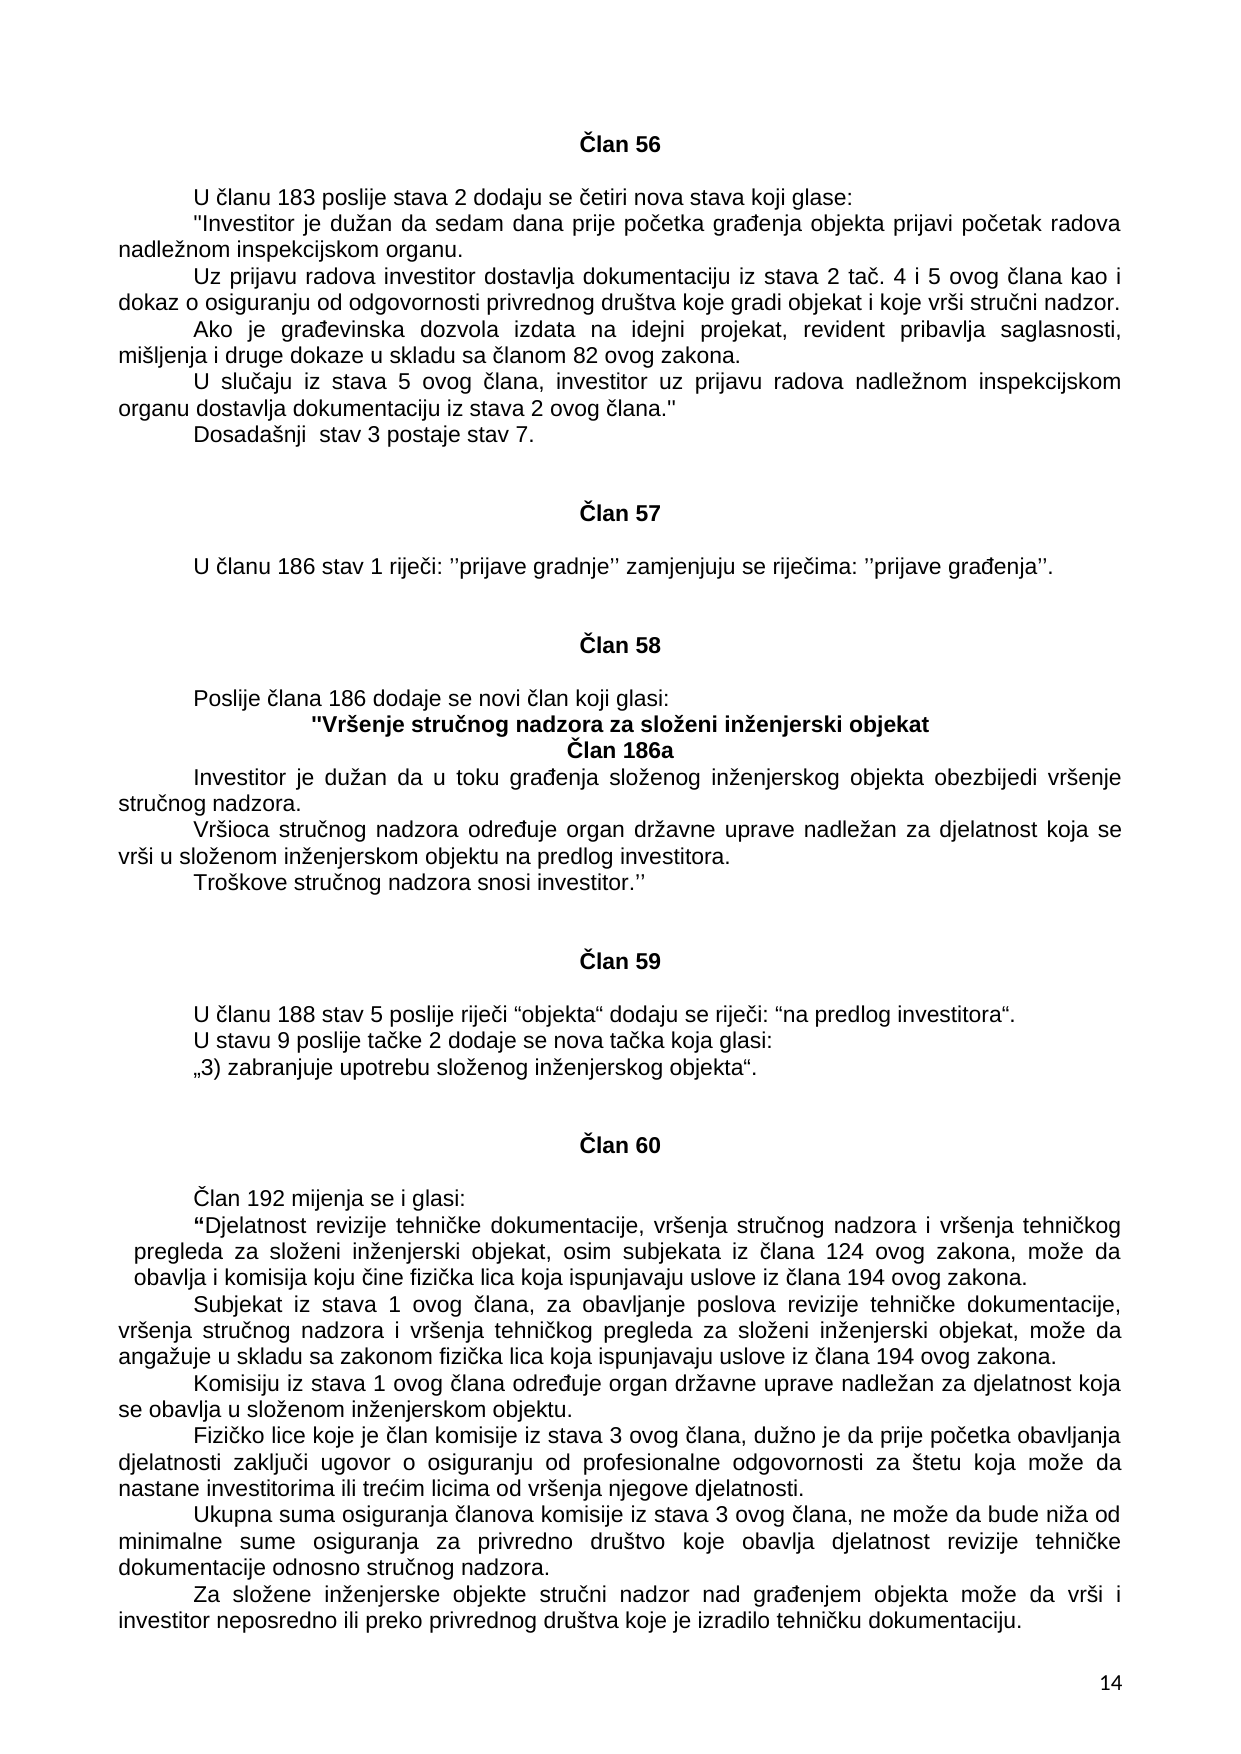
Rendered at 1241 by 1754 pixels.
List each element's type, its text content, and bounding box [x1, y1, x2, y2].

text Investitor je dužan da u toku građenja složenog inženjerskog objekta obezbijedi vršenje stručnog nadzora. [118, 763, 1122, 816]
text ''Investitor je dužan da sedam dana prije početka građenja objekta prijavi početak radova nadležnom inspekcijskom organu. [118, 210, 1122, 263]
text Subjekat iz stava 1 ovog člana, za obavljanje poslova revizije tehničke dokumentacije, vršenja stručnog nadzora i vršenja tehničkog pregleda za složeni inženjerski objekat, može da angažuje u skladu sa zakonom fizička lica koja ispunjavaju uslove iz člana 194 ovog zakona. [118, 1291, 1122, 1370]
text ''Vršenje stručnog nadzora za složeni inženjerski objekat [118, 711, 1122, 737]
text Ukupna suma osiguranja članova komisije iz stava 3 ovog člana, ne može da bude niža od minimalne sume osiguranja za privredno društvo koje obavlja djelatnost revizije tehničke dokumentacije odnosno stručnog nadzora. [118, 1501, 1122, 1581]
text Dosadašnji stav 3 postaje stav 7. [118, 421, 1122, 447]
text “Djelatnost revizije tehničke dokumentacije, vršenja stručnog nadzora i vršenja tehničkog pregleda za složeni inženjerski objekat, osim subjekata iz člana 124 ovog zakona, može da obavlja i komisija koju čine fizička lica koja ispunjavaju uslove iz člana 194 ovog zakona. [134, 1212, 1122, 1291]
text Član 186a [118, 737, 1122, 763]
text Fizičko lice koje je član komisije iz stava 3 ovog člana, dužno je da prije početka obavljanja djelatnosti zaključi ugovor o osiguranju od profesionalne odgovornosti za štetu koja može da nastane investitorima ili trećim licima od vršenja njegove djelatnosti. [118, 1422, 1122, 1501]
text Član 59 [118, 948, 1122, 974]
text Ako je građevinska dozvola izdata na idejni projekat, revident pribavlja saglasnosti, mišljenja i druge dokaze u skladu sa članom 82 ovog zakona. [118, 316, 1122, 368]
text Poslije člana 186 dodaje se novi član koji glasi: [118, 684, 1122, 711]
text U članu 183 poslije stava 2 dodaju se četiri nova stava koji glase: [118, 184, 1122, 210]
text U članu 188 stav 5 poslije riječi “objekta“ dodaju se riječi: “na predlog investitora“. [118, 1001, 1122, 1027]
text Komisiju iz stava 1 ovog člana određuje organ državne uprave nadležan za djelatnost koja se obavlja u složenom inženjerskom objektu. [118, 1370, 1122, 1422]
text Vršioca stručnog nadzora određuje organ državne uprave nadležan za djelatnost koja se vrši u složenom inženjerskom objektu na predlog investitora. [118, 816, 1122, 869]
text Član 192 mijenja se i glasi: [118, 1185, 1122, 1212]
text U slučaju iz stava 5 ovog člana, investitor uz prijavu radova nadležnom inspekcijskom organu dostavlja dokumentaciju iz stava 2 ovog člana.'' [118, 368, 1122, 421]
text Član 56 [118, 131, 1122, 157]
text Uz prijavu radova investitor dostavlja dokumentaciju iz stava 2 tač. 4 i 5 ovog člana kao i dokaz o osiguranju od odgovornosti privrednog društva koje gradi objekat i koje vrši stručni nadzor. [118, 263, 1122, 316]
text Za složene inženjerske objekte stručni nadzor nad građenjem objekta može da vrši i investitor neposredno ili preko privrednog društva koje je izradilo tehničku dokumentaciju. [118, 1581, 1122, 1633]
text U članu 186 stav 1 riječi: ’’prijave gradnje’’ zamjenjuju se riječima: ’’prijave građenja’’. [118, 553, 1122, 579]
text Član 60 [118, 1132, 1122, 1159]
text Troškove stručnog nadzora snosi investitor.’’ [118, 869, 1122, 895]
text U stavu 9 poslije tačke 2 dodaje se nova tačka koja glasi: [118, 1027, 1122, 1053]
text „3) zabranjuje upotrebu složenog inženjerskog objekta“. [118, 1053, 1122, 1080]
text Član 58 [118, 632, 1122, 658]
text Član 57 [118, 500, 1122, 526]
